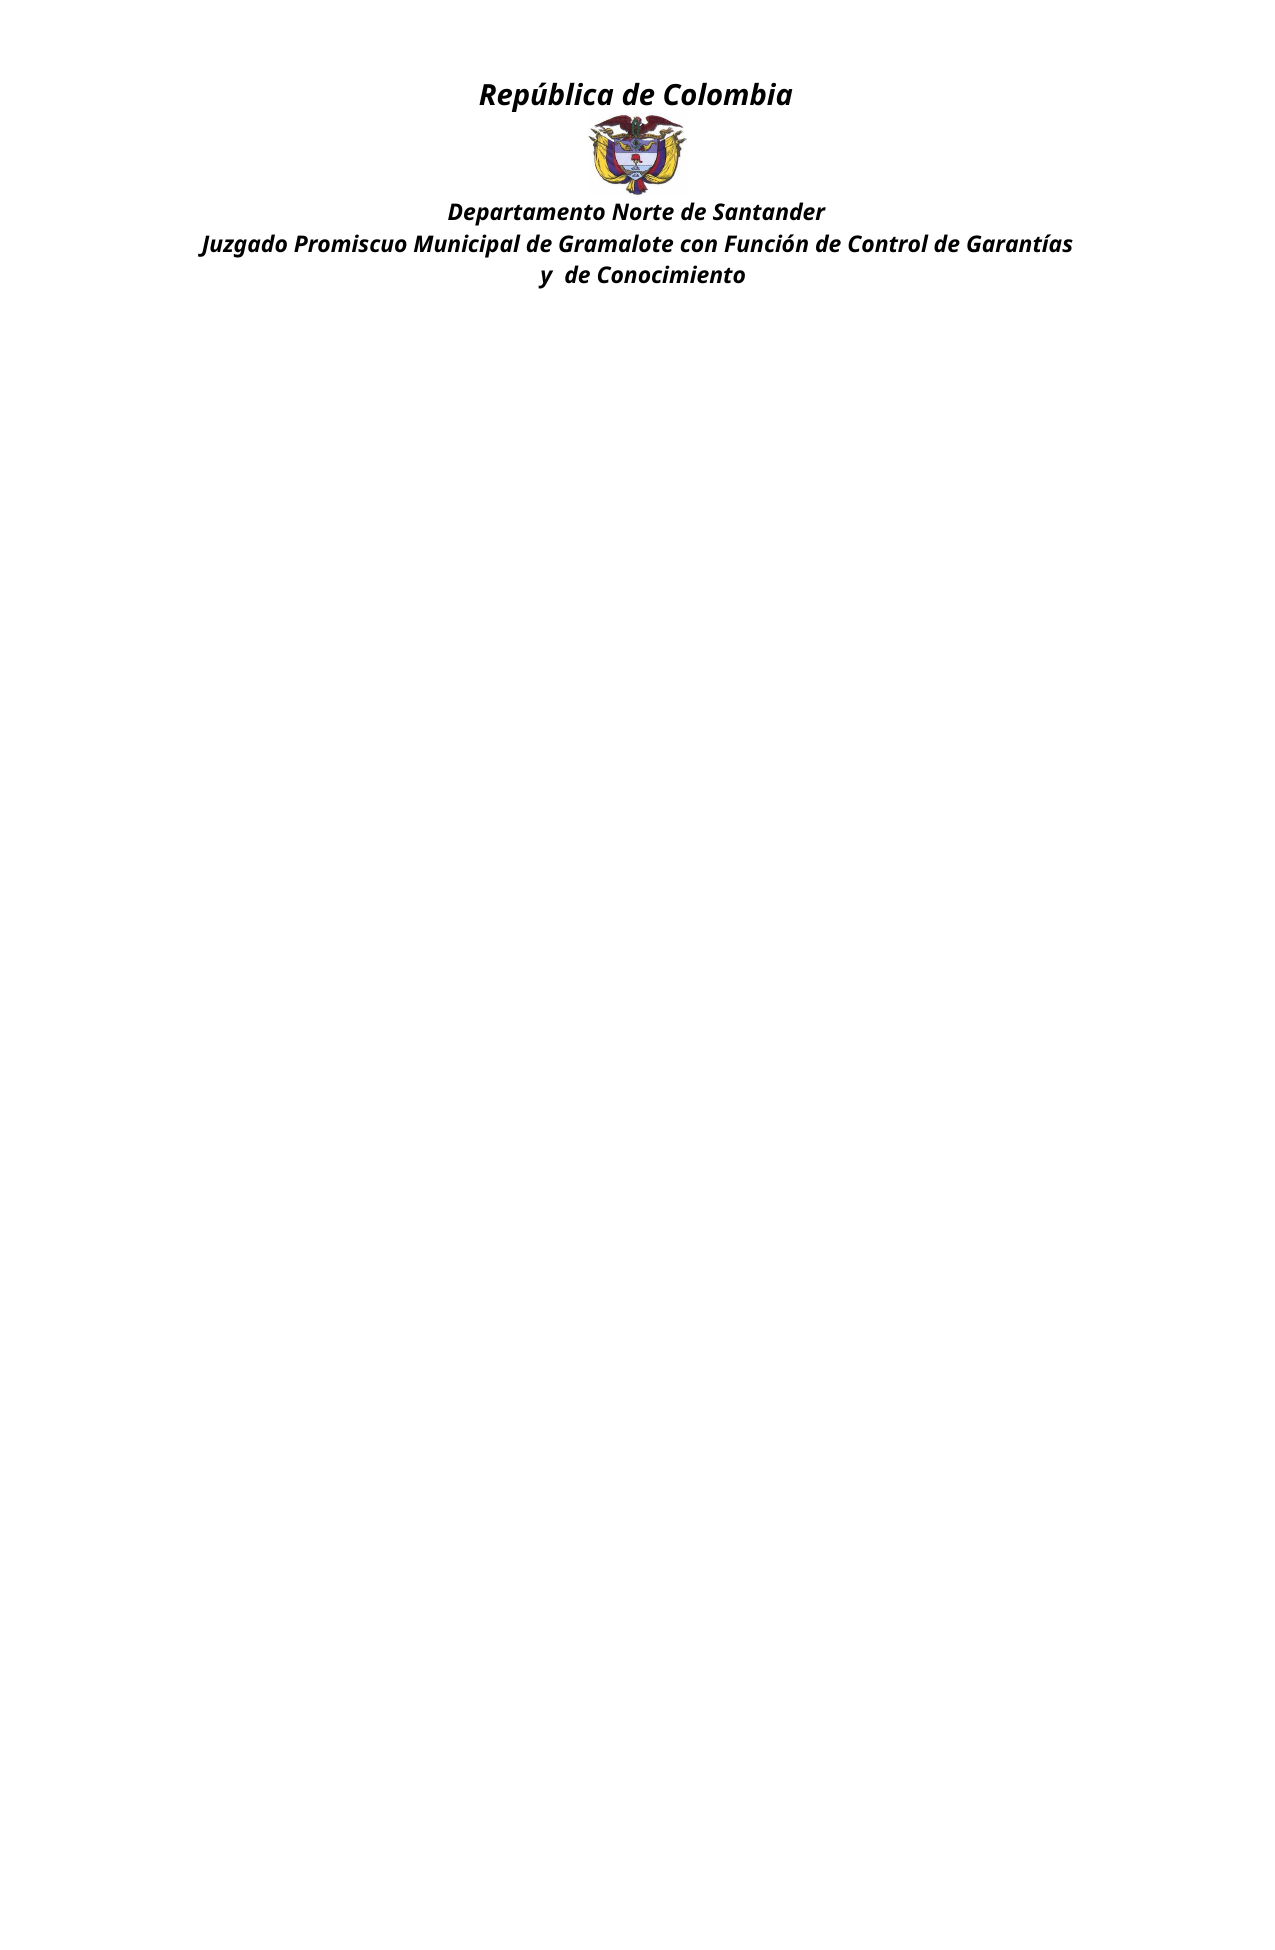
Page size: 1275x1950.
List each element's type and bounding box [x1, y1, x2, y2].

picture [586, 113, 689, 197]
